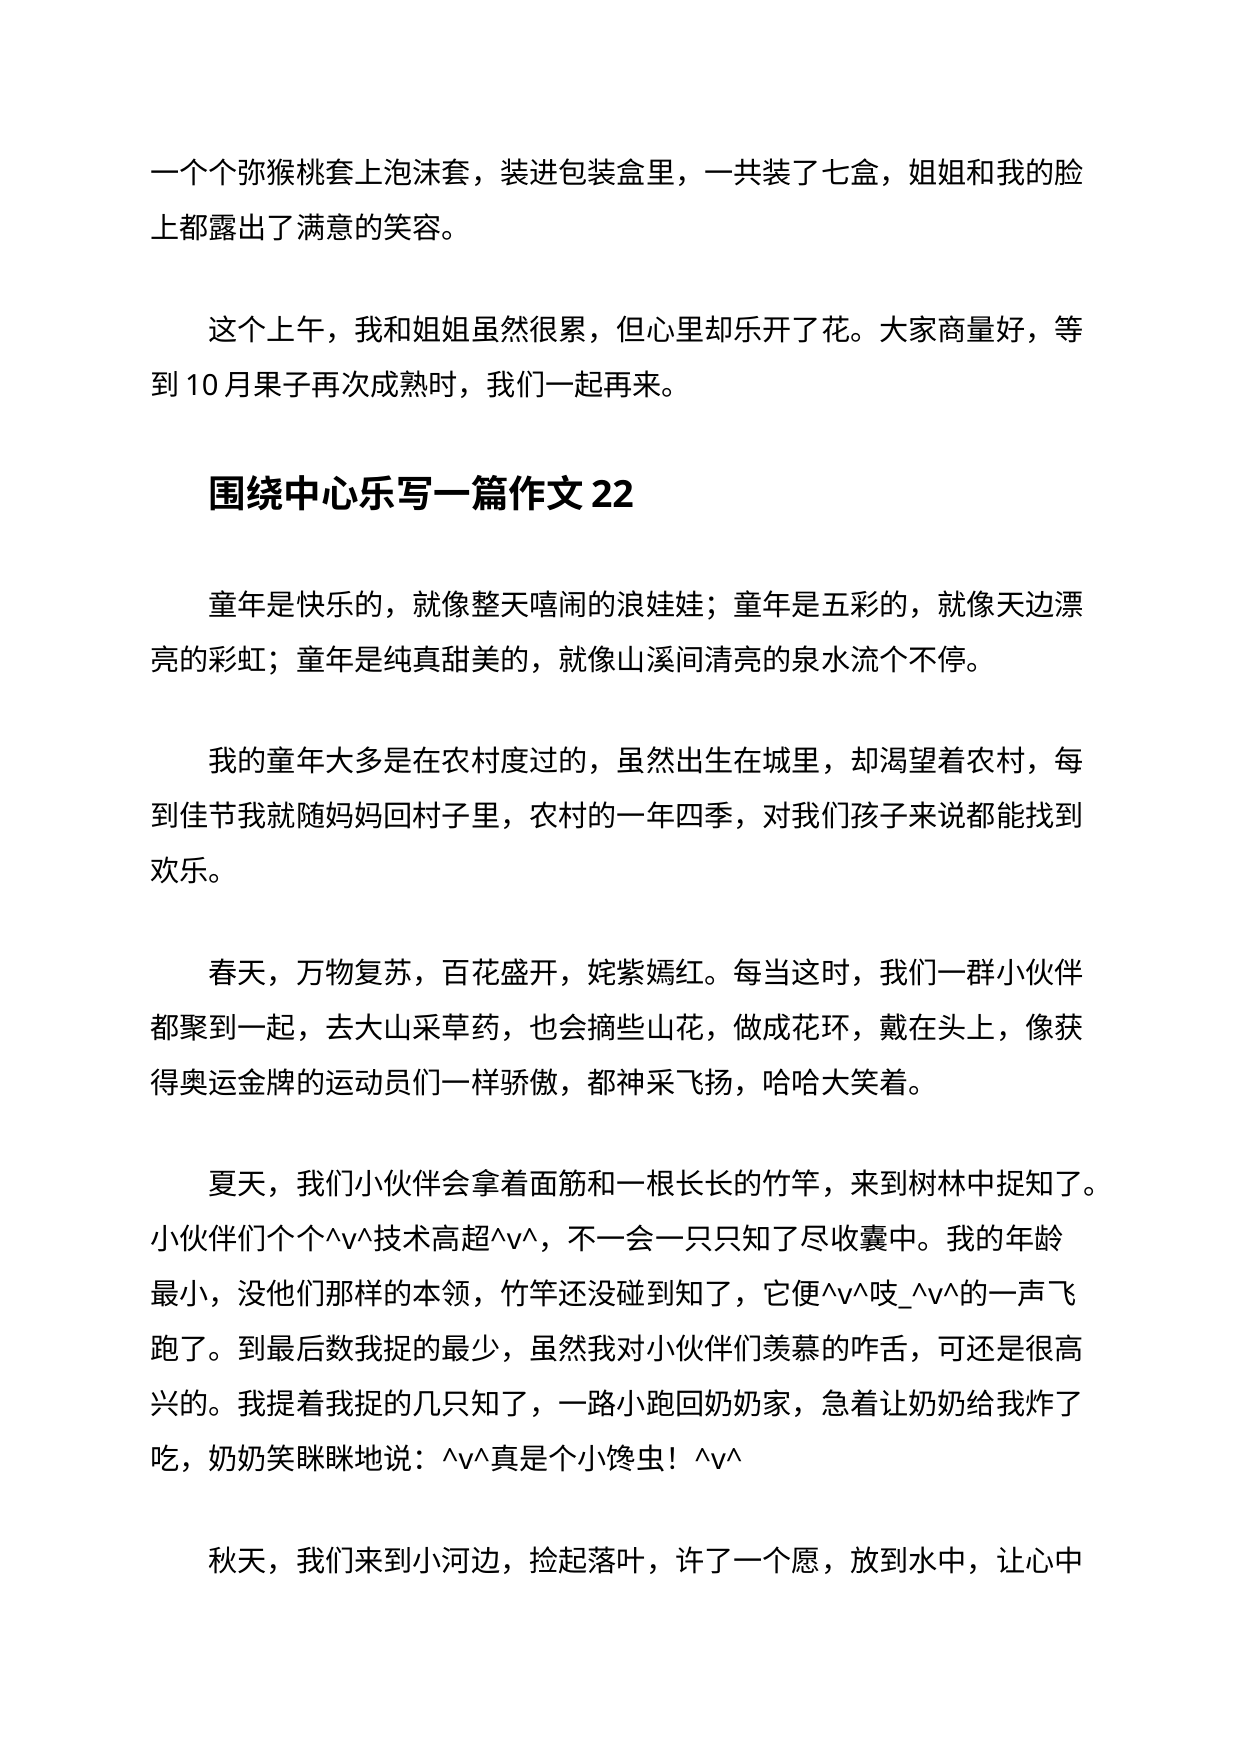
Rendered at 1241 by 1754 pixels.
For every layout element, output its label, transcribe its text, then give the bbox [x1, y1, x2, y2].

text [150, 1538, 1090, 1580]
text 围绕中心乐写一篇作文22 [150, 463, 1090, 518]
text 这个上午，我和姐姐虽然很累，但心里却乐开了花。大家商量好，等到10月果子再次成熟时，我们一起再来。 [150, 307, 1090, 404]
text 春天，万物复苏，百花盛开，姹紫嫣红。每当这时，我们一群小伙伴都聚到一起，去大山采草药，也会摘些山花，做成花环，戴在头上，像获得奥运金牌的运动员们一样骄傲，都神采飞扬，哈哈大笑着。 [150, 949, 1090, 1101]
text 夏天，我们小伙伴会拿着面筋和一根长长的竹竿，来到树林中捉知了。小伙伴们个个^v^技术高超^v^，不一会一只只知了尽收囊中。我的年龄最小，没他们那样的本领，竹竿还没碰到知了，它便^v^吱_^v^的一声飞跑了。到最后数我捉的最少，虽然我对小伙伴们羡慕的咋舌，可还是很高兴的。我提着我捉的几只知了，一路小跑回奶奶家，急着让奶奶给我炸了吃，奶奶笑眯眯地说：^v^真是个小馋虫！^v^ [150, 1161, 1090, 1478]
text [150, 150, 1090, 247]
text 我的童年大多是在农村度过的，虽然出生在城里，却渴望着农村，每到佳节我就随妈妈回村子里，农村的一年四季，对我们孩子来说都能找到欢乐。 [150, 738, 1090, 890]
text 童年是快乐的，就像整天嘻闹的浪娃娃；童年是五彩的，就像天边漂亮的彩虹；童年是纯真甜美的，就像山溪间清亮的泉水流个不停。 [150, 581, 1090, 678]
